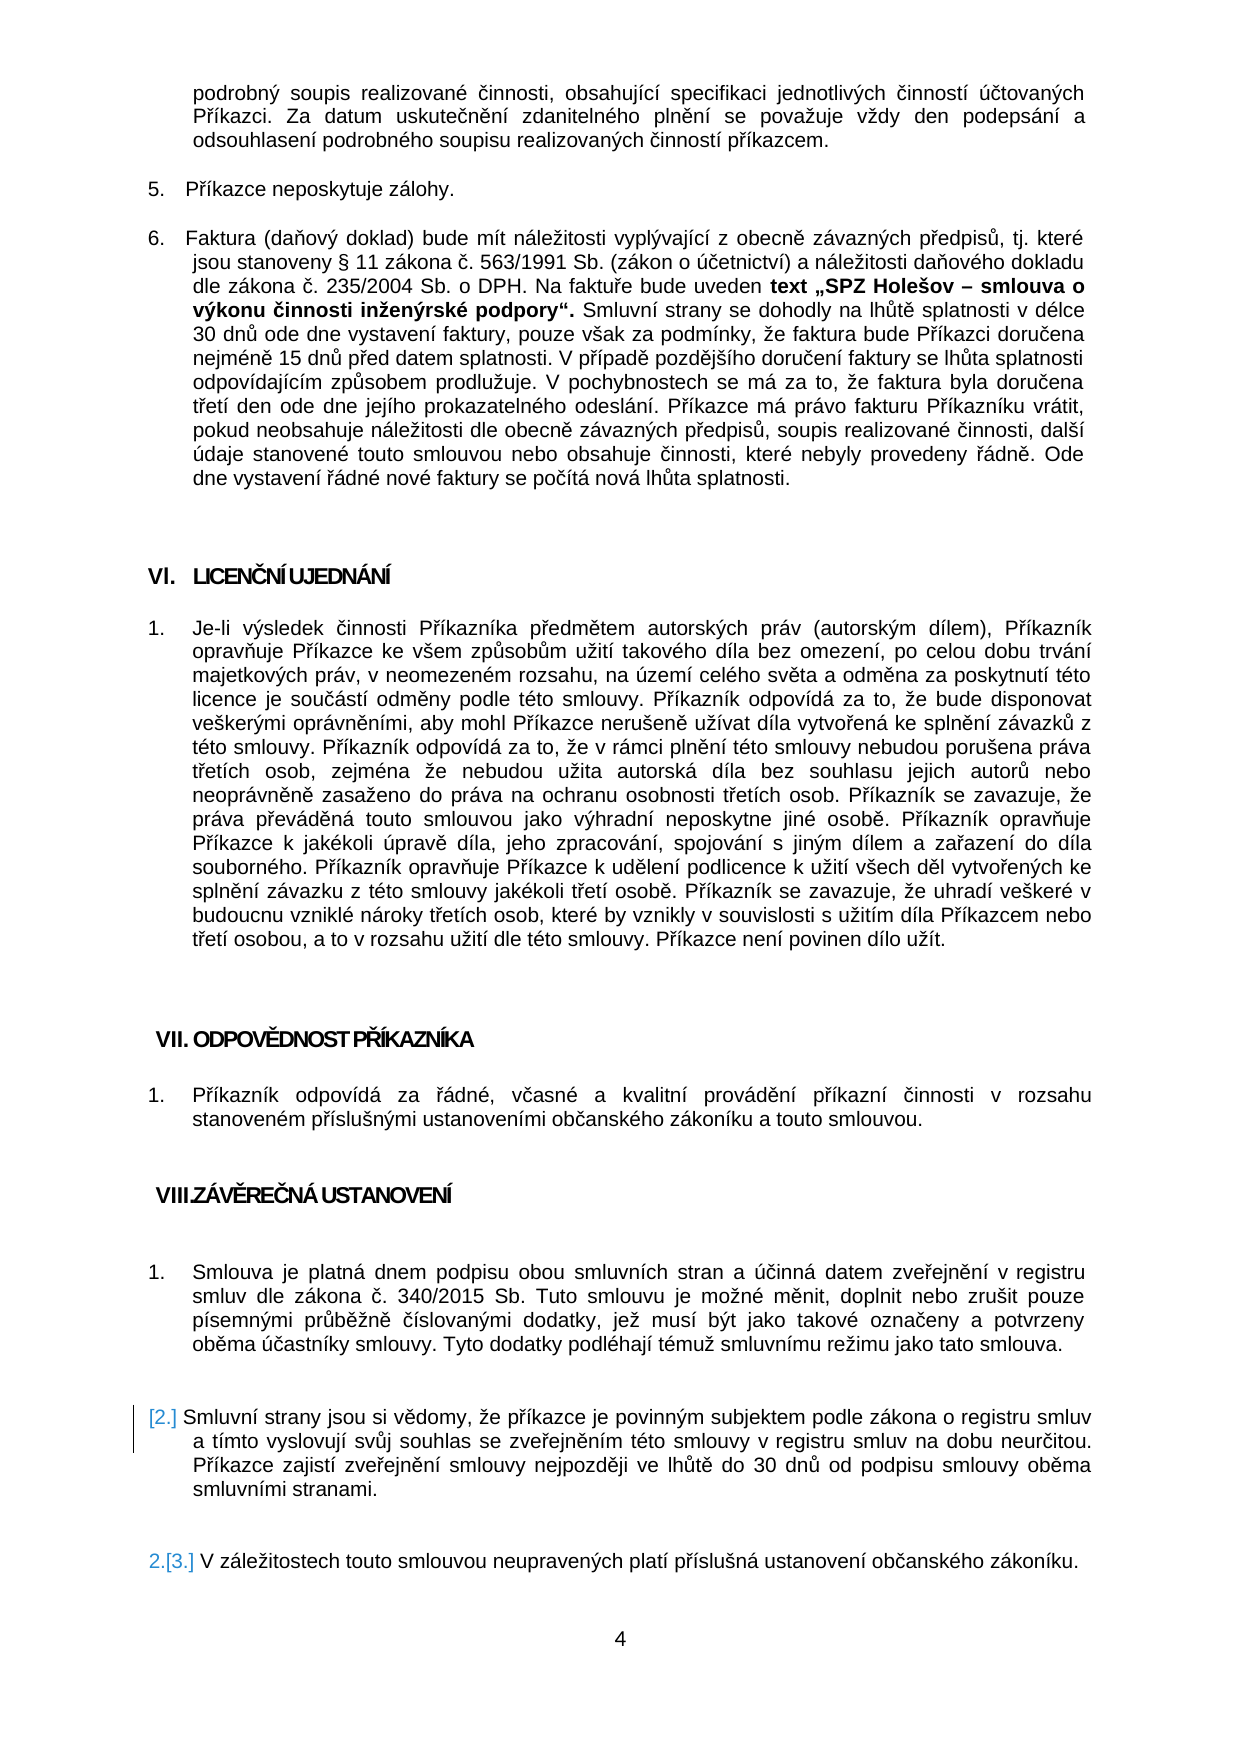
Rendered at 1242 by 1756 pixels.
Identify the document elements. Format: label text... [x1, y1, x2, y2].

list Smluvní strany jsou si vědomy, že příkazce je povinným subjektem podle zákona o registru smluv a tímto vyslovují svůj souhlas se zveřejněním této smlouvy v registru smluv na dobu neurčitou. Příkazce zajistí zveřejnění smlouvy nejpozději ve lhůtě do 30 dnů od podpisu smlouvy oběma smluvními stranami. [148, 1404, 1093, 1500]
list ODPOVĚDNOST PŘÍKAZNÍKA [155, 1026, 1093, 1053]
list V záležitostech touto smlouvou neupravených platí příslušná ustanovení občanského zákoníku. [148, 1549, 1093, 1573]
list Příkazník odpovídá za řádné, včasné a kvalitní provádění příkazní činnosti v rozsahu stanoveném příslušnými ustanoveními občanského zákoníku a touto smlouvou. [148, 1083, 1093, 1131]
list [148, 80, 1085, 152]
list Smlouva je platná dnem podpisu obou smluvních stran a účinná datem zveřejnění v registru smluv dle zákona č. 340/2015 Sb. Tuto smlouvu je možné měnit, doplnit nebo zrušit pouze písemnými průběžně číslovanými dodatky, jež musí být jako takové označeny a potvrzeny oběma účastníky smlouvy. Tyto dodatky podléhají témuž smluvnímu režimu jako tato smlouva. [148, 1260, 1085, 1356]
list Příkazce neposkytuje zálohy. [148, 177, 1085, 201]
list Je-li výsledek činnosti Příkazníka předmětem autorských práv (autorským dílem), Příkazník opravňuje Příkazce ke všem způsobům užití takového díla bez omezení, po celou dobu trvání majetkových práv, v neomezeném rozsahu, na území celého světa a odměna za poskytnutí této licence je součástí odměny podle této smlouvy. Příkazník odpovídá za to, že bude disponovat veškerými oprávněními, aby mohl Příkazce nerušeně užívat díla vytvořená ke splnění závazků z této smlouvy. Příkazník odpovídá za to, že v rámci plnění této smlouvy nebudou porušena práva třetích osob, zejména že nebudou užita autorská díla bez souhlasu jejich autorů nebo neoprávněně zasaženo do práva na ochranu osobnosti třetích osob. Příkazník se zavazuje, že práva převáděná touto smlouvou jako výhradní neposkytne jiné osobě. Příkazník opravňuje Příkazce k jakékoli úpravě díla, jeho zpracování, spojování s jiným dílem a zařazení do díla souborného. Příkazník opravňuje Příkazce k udělení podlicence k užití všech děl vytvořených ke splnění závazku z této smlouvy jakékoli třetí osobě. Příkazník se zavazuje, že uhradí veškeré v budoucnu vzniklé nároky třetích osob, které by vznikly v souvislosti s užitím díla Příkazcem nebo třetí osobou, a to v rozsahu užití dle této smlouvy. Příkazce není povinen dílo užít. [148, 615, 1093, 951]
list ZÁVĚREČNÁ USTANOVENÍ [155, 1182, 1093, 1208]
list Faktura (daňový doklad) bude mít náležitosti vyplývající z obecně závazných předpisů, tj. které jsou stanoveny § 11 zákona č. 563/1991 Sb. (zákon o účetnictví) a náležitosti daňového dokladu dle zákona č. 235/2004 Sb. o DPH. Na faktuře bude uveden text „SPZ Holešov – smlouva o výkonu činnosti inženýrské podpory“. Smluvní strany se dohodly na lhůtě splatnosti v délce 30 dnů ode dne vystavení faktury, pouze však za podmínky, že faktura bude Příkazci doručena nejméně 15 dnů před datem splatnosti. V případě pozdějšího doručení faktury se lhůta splatnosti odpovídajícím způsobem prodlužuje. V pochybnostech se má za to, že faktura byla doručena třetí den ode dne jejího prokazatelného odeslání. Příkazce má právo fakturu Příkazníku vrátit, pokud neobsahuje náležitosti dle obecně závazných předpisů, soupis realizované činnosti, další údaje stanovené touto smlouvou nebo obsahuje činnosti, které nebyly provedeny řádně. Ode dne vystavení řádné nové faktury se počítá nová lhůta splatnosti. [148, 226, 1085, 490]
text Vl. LICENČNÍ UJEDNÁNÍ [148, 563, 860, 589]
